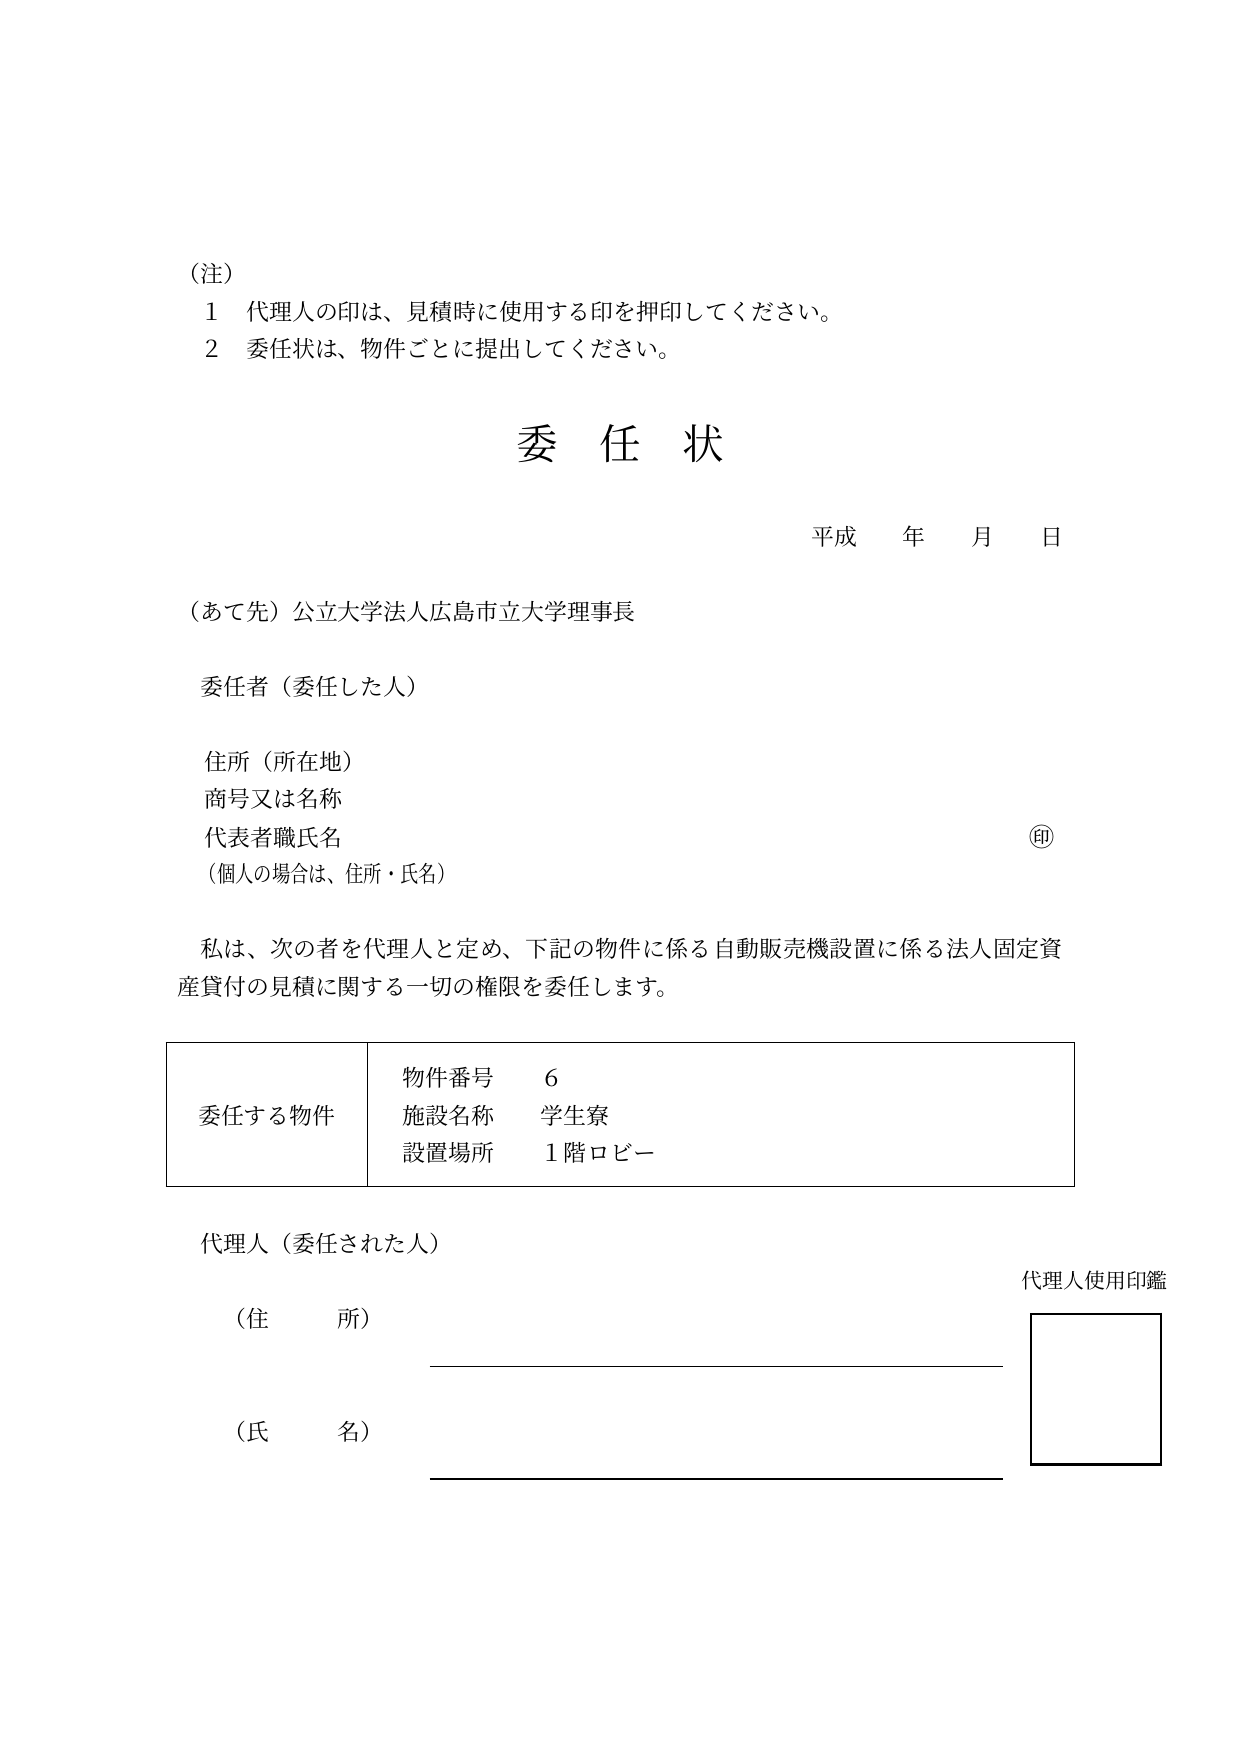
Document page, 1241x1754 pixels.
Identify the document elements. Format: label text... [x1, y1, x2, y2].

text （氏 名） [177, 1412, 1030, 1449]
table_header 委任する物件 [167, 1043, 367, 1186]
text 代理人（委任された人） [177, 1224, 1063, 1262]
text 住所（所在地） [177, 742, 1063, 779]
text （住 所） [177, 1299, 1063, 1337]
text 私は、次の者を代理人と定め、下記の物件に係る自動販売機設置に係る法人固定資産貸付の見積に関する一切の権限を委任します。 [177, 929, 1063, 1004]
text ２ 委任状は、物件ごとに提出してください。 [177, 329, 1063, 367]
text （個人の場合は、住所・氏名） [177, 854, 1063, 892]
text （あて先）公立大学法人広島市立大学理事長 [177, 592, 1063, 629]
text （注） [177, 254, 1063, 292]
text 平成 年 月 日 [177, 517, 1063, 554]
text 委任者（委任した人） [177, 667, 1063, 704]
text 代表者職氏名 ㊞ [177, 817, 1063, 854]
text 委 任 状 [177, 404, 1063, 479]
text 商号又は名称 [177, 779, 1063, 817]
text １ 代理人の印は、見積時に使用する印を押印してください。 [177, 292, 1063, 329]
table_header 物件番号 ６ 施設名称 学生寮 設置場所 １階ロビー [368, 1043, 1074, 1186]
